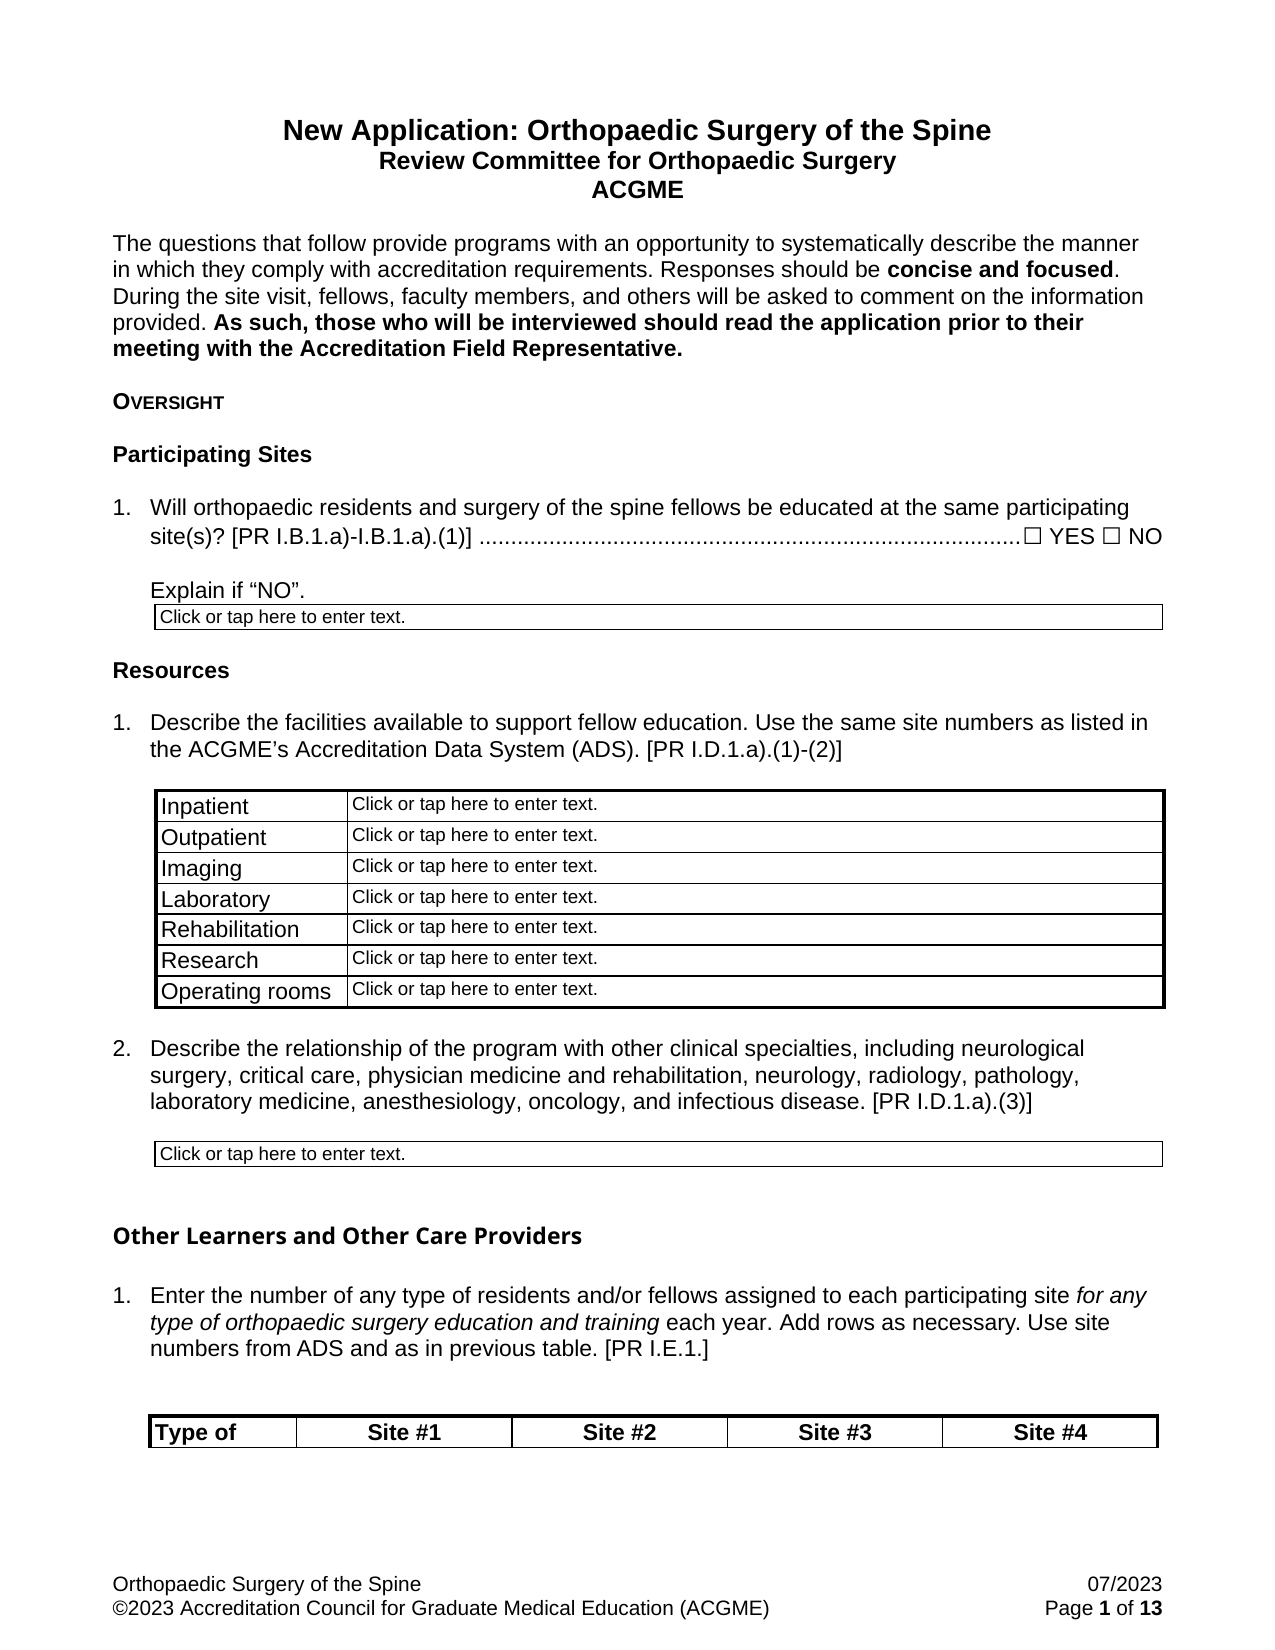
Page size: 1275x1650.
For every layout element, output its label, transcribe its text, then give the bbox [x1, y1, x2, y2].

table_cell Outpatient [158, 822, 347, 852]
text Explain if “NO”. [150, 577, 1162, 604]
list Describe the relationship of the program with other clinical specialties, including neurological surgery, critical care, physician medicine and rehabilitation, neurology, radiology, pathology, laboratory medicine, anesthesiology, oncology, and infectious disease. [PR I.D.1.a).(3)] [112, 1035, 1162, 1114]
list Enter the number of any type of residents and/or fellows assigned to each participating site for any type of orthopaedic surgery education and training each year. Add rows as necessary. Use site numbers from ADS and as in previous table. [PR I.E.1.] [112, 1282, 1162, 1362]
table_cell Imaging [158, 853, 347, 882]
list Will orthopaedic residents and surgery of the spine fellows be educated at the same participating site(s)? [PR I.B.1.a)-I.B.1.a).(1)] YES NO [112, 493, 1162, 551]
table_header Site #2 [513, 1418, 727, 1447]
table_header Site #4 [943, 1418, 1156, 1447]
table_header Site #1 [297, 1418, 511, 1447]
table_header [152, 1418, 296, 1447]
list Describe the facilities available to support fellow education. Use the same site numbers as listed in the ACGME’s Accreditation Data System (ADS). [PR I.D.1.a).(1)-(2)] [112, 709, 1162, 762]
table_cell Research [158, 946, 347, 975]
text The questions that follow provide programs with an opportunity to systematically describe the manner in which they comply with accreditation requirements. Responses should be concise and focused. During the site visit, fellows, faculty members, and others will be asked to comment on the information provided. As such, those who will be interviewed should read the application prior to their meeting with the Accreditation Field Representative. [112, 230, 1162, 362]
text Oversight [112, 388, 1162, 414]
text Participating Sites [112, 441, 1162, 467]
text Review Committee for Orthopaedic Surgery [112, 146, 1162, 175]
text New Application: Orthopaedic Surgery of the Spine [112, 112, 1162, 146]
table_cell Rehabilitation [158, 915, 347, 944]
text ACGME [112, 175, 1162, 203]
table_cell Operating rooms [158, 977, 347, 1006]
table_cell Laboratory [158, 884, 347, 913]
text Resources [112, 657, 1162, 683]
table_header Site #3 [728, 1418, 942, 1447]
table_header Inpatient [158, 792, 347, 821]
text Other Learners and Other Care Providers [112, 1220, 1162, 1251]
